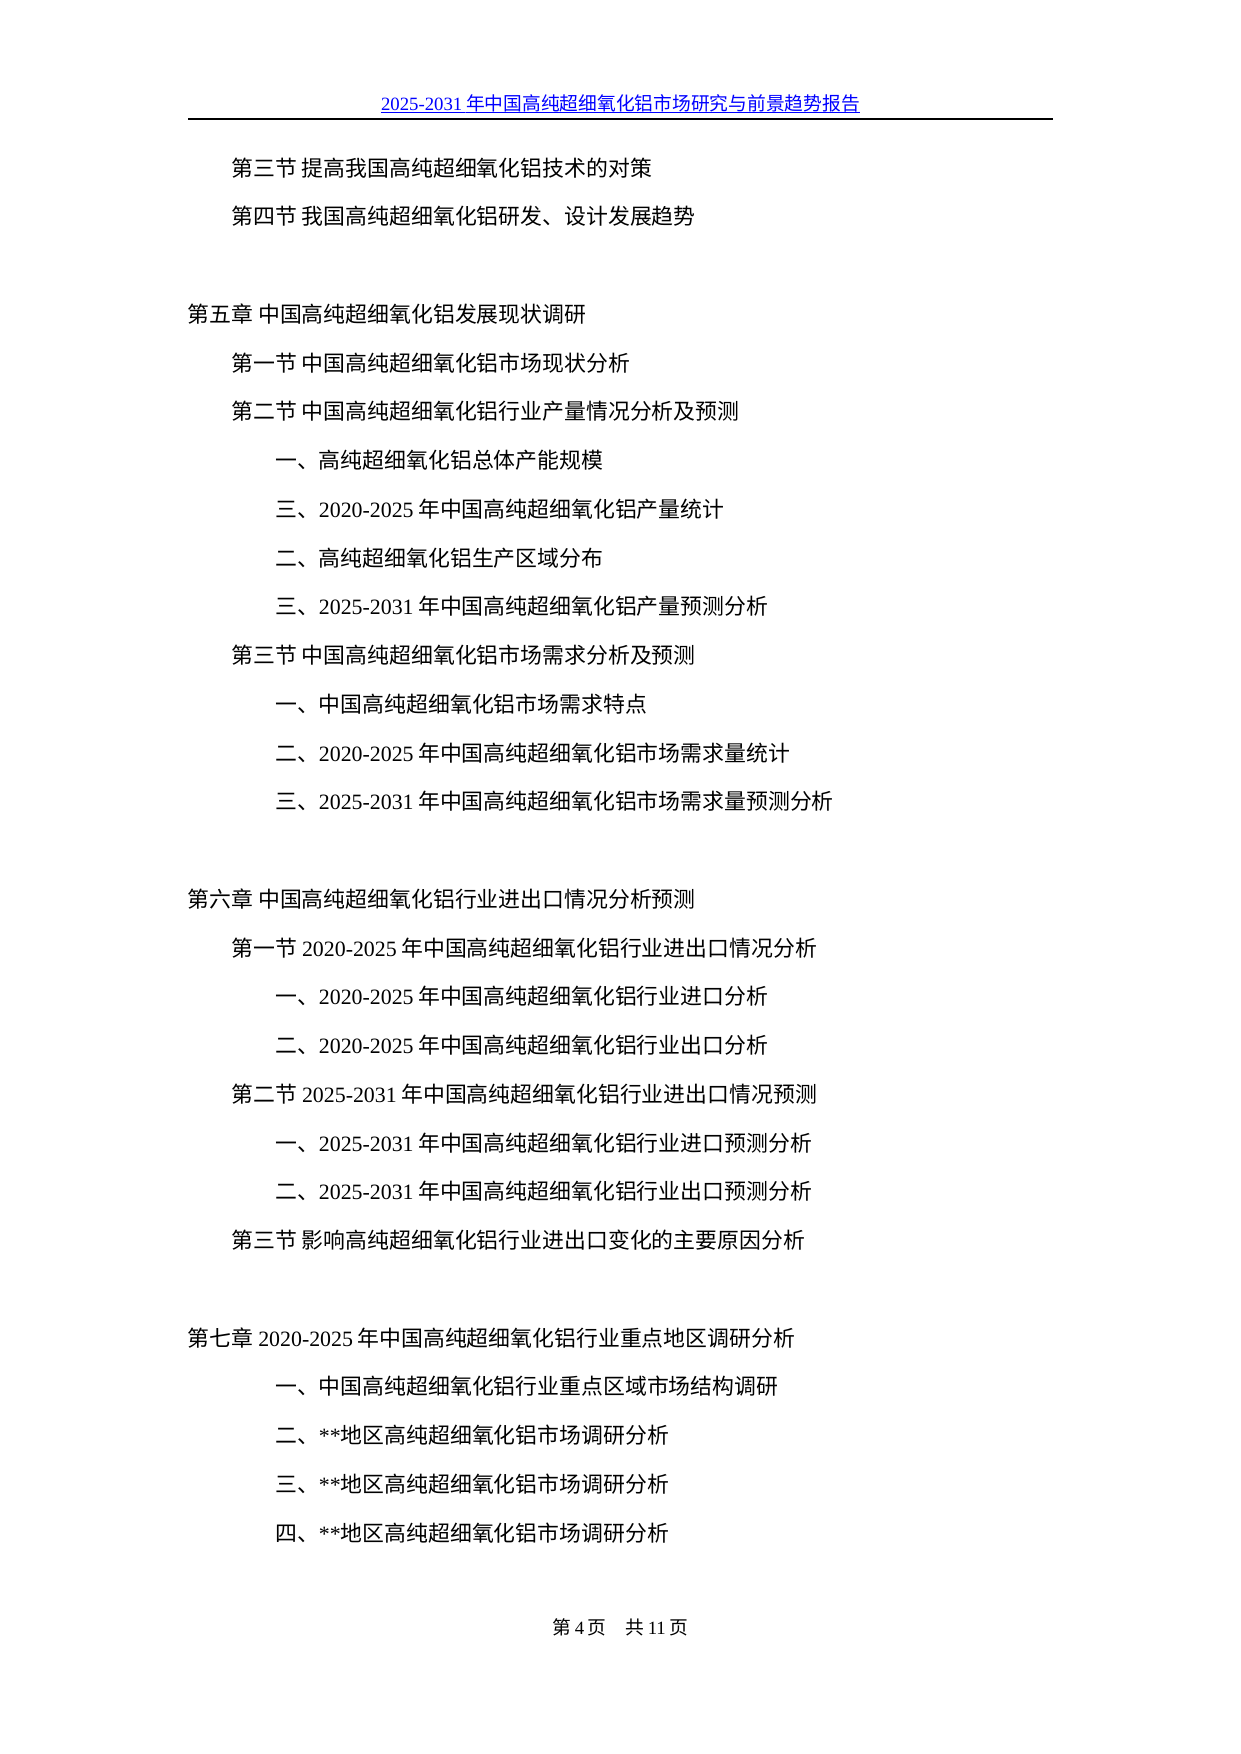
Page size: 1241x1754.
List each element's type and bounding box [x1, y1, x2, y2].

text [187, 150, 1053, 1548]
